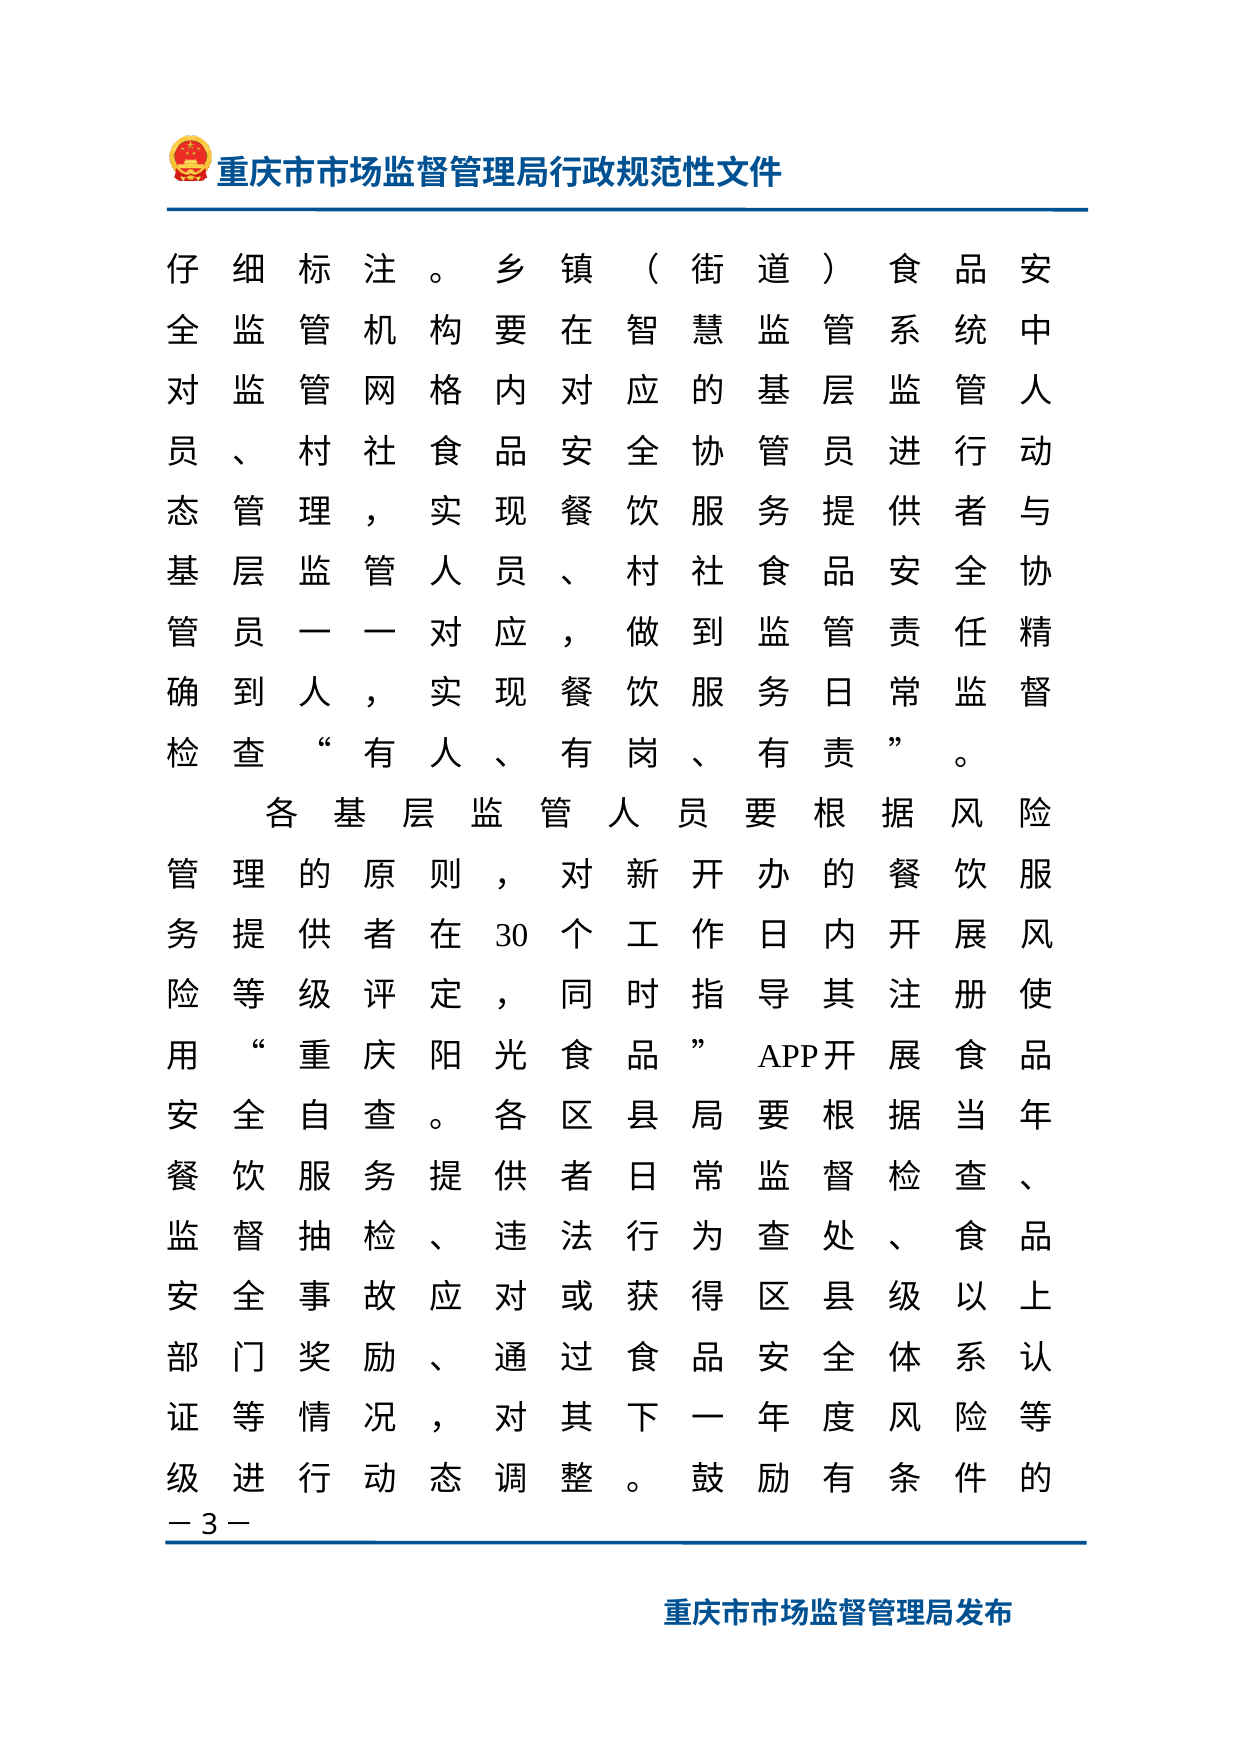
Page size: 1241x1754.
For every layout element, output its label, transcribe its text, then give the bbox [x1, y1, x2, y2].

picture [165, 134, 216, 185]
